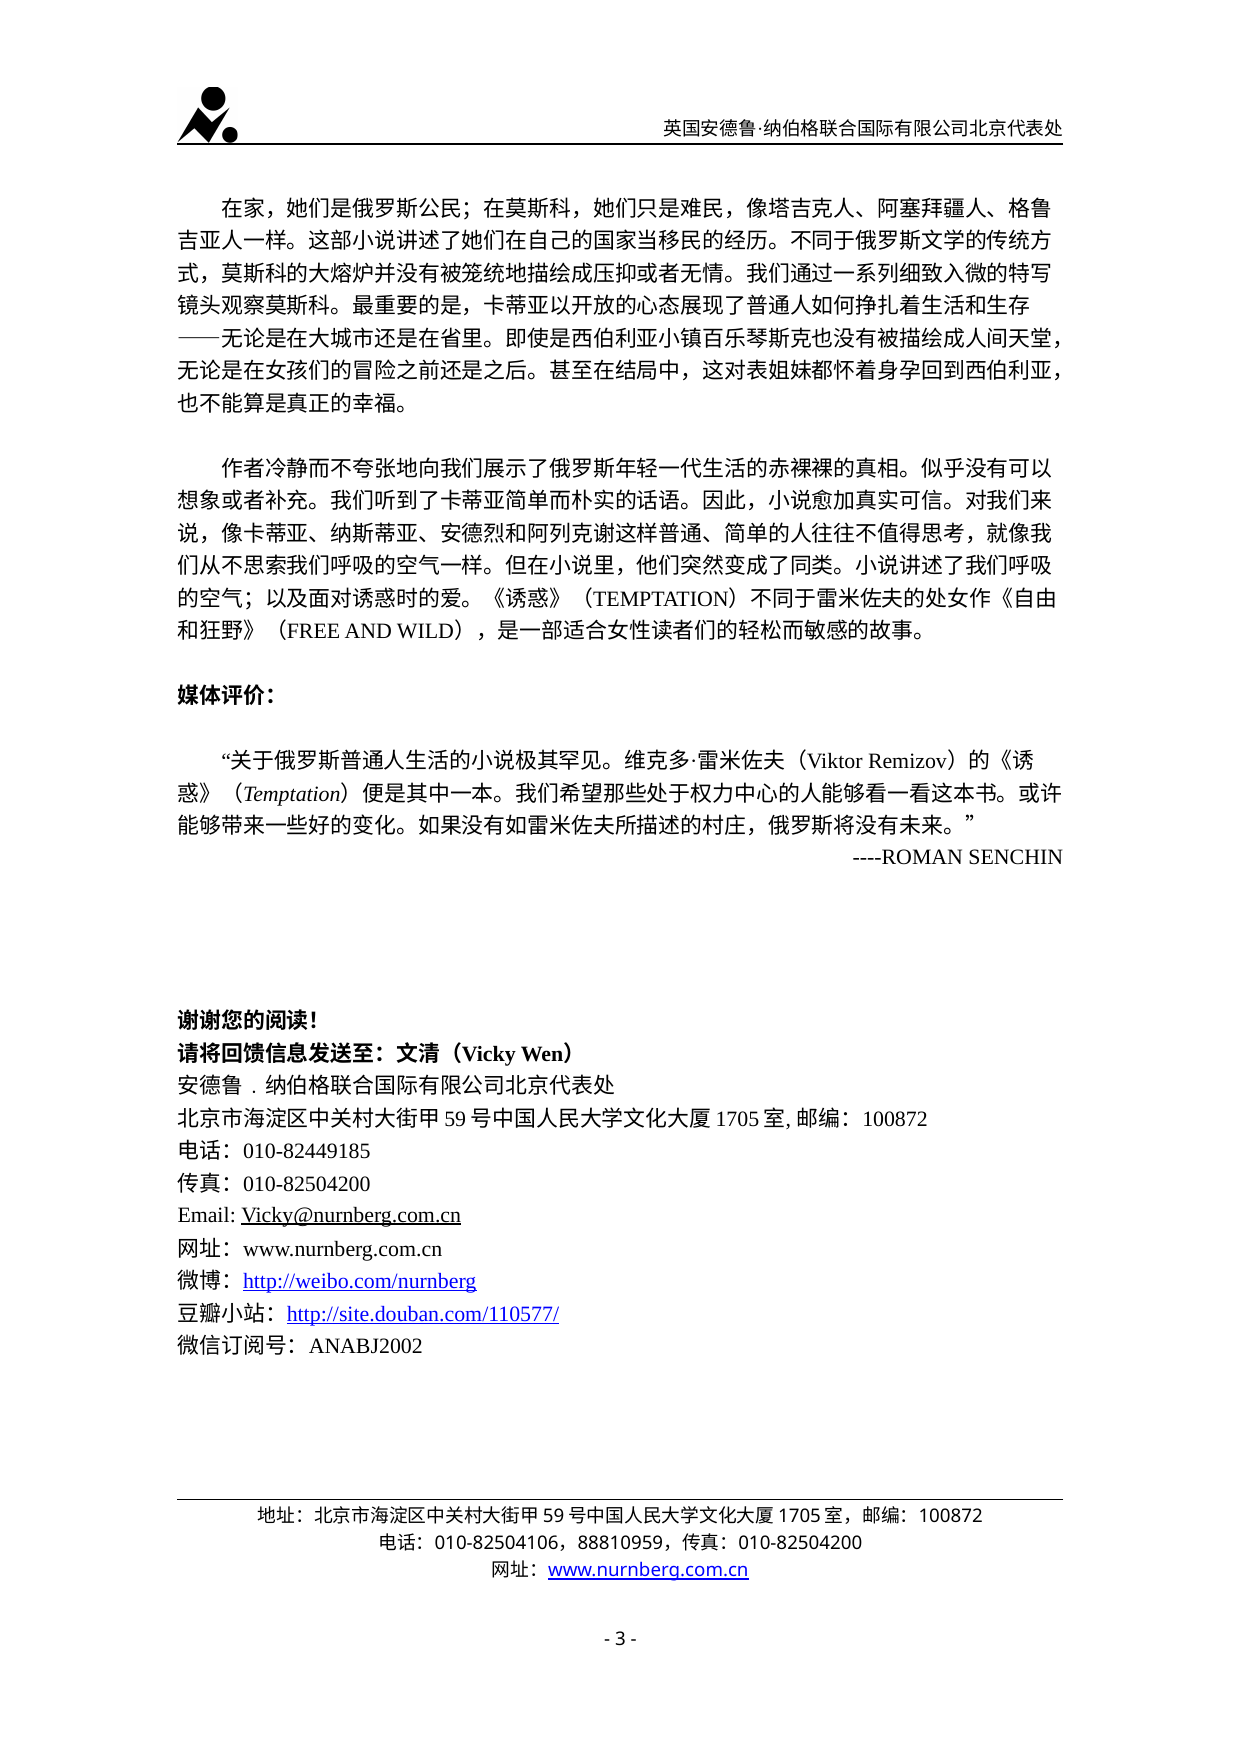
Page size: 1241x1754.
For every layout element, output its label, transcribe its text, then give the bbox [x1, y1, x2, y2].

text 作者冷静而不夸张地向我们展示了俄罗斯年轻一代生活的赤裸裸的真相。似乎没有可以想象或者补充。我们听到了卡蒂亚简单而朴实的话语。因此，小说愈加真实可信。对我们来说，像卡蒂亚、纳斯蒂亚、安德烈和阿列克谢这样普通、简单的人往往不值得思考，就像我们从不思索我们呼吸的空气一样。但在小说里，他们突然变成了同类。小说讲述了我们呼吸的空气；以及面对诱惑时的爱。《诱惑》（TEMPTATION）不同于雷米佐夫的处女作《自由和狂野》（FREE AND WILD），是一部适合女性读者们的轻松而敏感的故事。 [177, 450, 1063, 645]
text 传真：010-82504200 [177, 1165, 1063, 1198]
text “关于俄罗斯普通人生活的小说极其罕见。维克多·雷米佐夫（Viktor Remizov）的《诱惑》（Temptation）便是其中一本。我们希望那些处于权力中心的人能够看一看这本书。或许能够带来一些好的变化。如果没有如雷米佐夫所描述的村庄，俄罗斯将没有未来。” [177, 743, 1063, 840]
text 谢谢您的阅读！ [177, 1003, 1063, 1035]
picture [177, 87, 238, 143]
text Email: Vicky@nurnberg.com.cn [177, 1198, 1063, 1230]
text 在家，她们是俄罗斯公民；在莫斯科，她们只是难民，像塔吉克人、阿塞拜疆人、格鲁吉亚人一样。这部小说讲述了她们在自己的国家当移民的经历。不同于俄罗斯文学的传统方式，莫斯科的大熔炉并没有被笼统地描绘成压抑或者无情。我们通过一系列细致入微的特写镜头观察莫斯科。最重要的是，卡蒂亚以开放的心态展现了普通人如何挣扎着生活和生存——无论是在大城市还是在省里。即使是西伯利亚小镇百乐琴斯克也没有被描绘成人间天堂，无论是在女孩们的冒险之前还是之后。甚至在结局中，这对表姐妹都怀着身孕回到西伯利亚，也不能算是真正的幸福。 [177, 190, 1063, 418]
text 媒体评价： [177, 678, 1063, 710]
text 豆瓣小站：http://site.douban.com/110577/ [177, 1295, 1063, 1328]
text 微信订阅号：ANABJ2002 [177, 1328, 1063, 1360]
text 微博：http://weibo.com/nurnberg [177, 1263, 1063, 1295]
text ----ROMAN SENCHIN [177, 840, 1063, 873]
text 北京市海淀区中关村大街甲59号中国人民大学文化大厦1705室, 邮编：100872 电话：010-82449185 [177, 1100, 1063, 1165]
text 网址：www.nurnberg.com.cn [177, 1230, 1063, 1263]
text 安德鲁﹒纳伯格联合国际有限公司北京代表处 [177, 1068, 1063, 1100]
text 请将回馈信息发送至：文清（Vicky Wen） [177, 1035, 1063, 1068]
